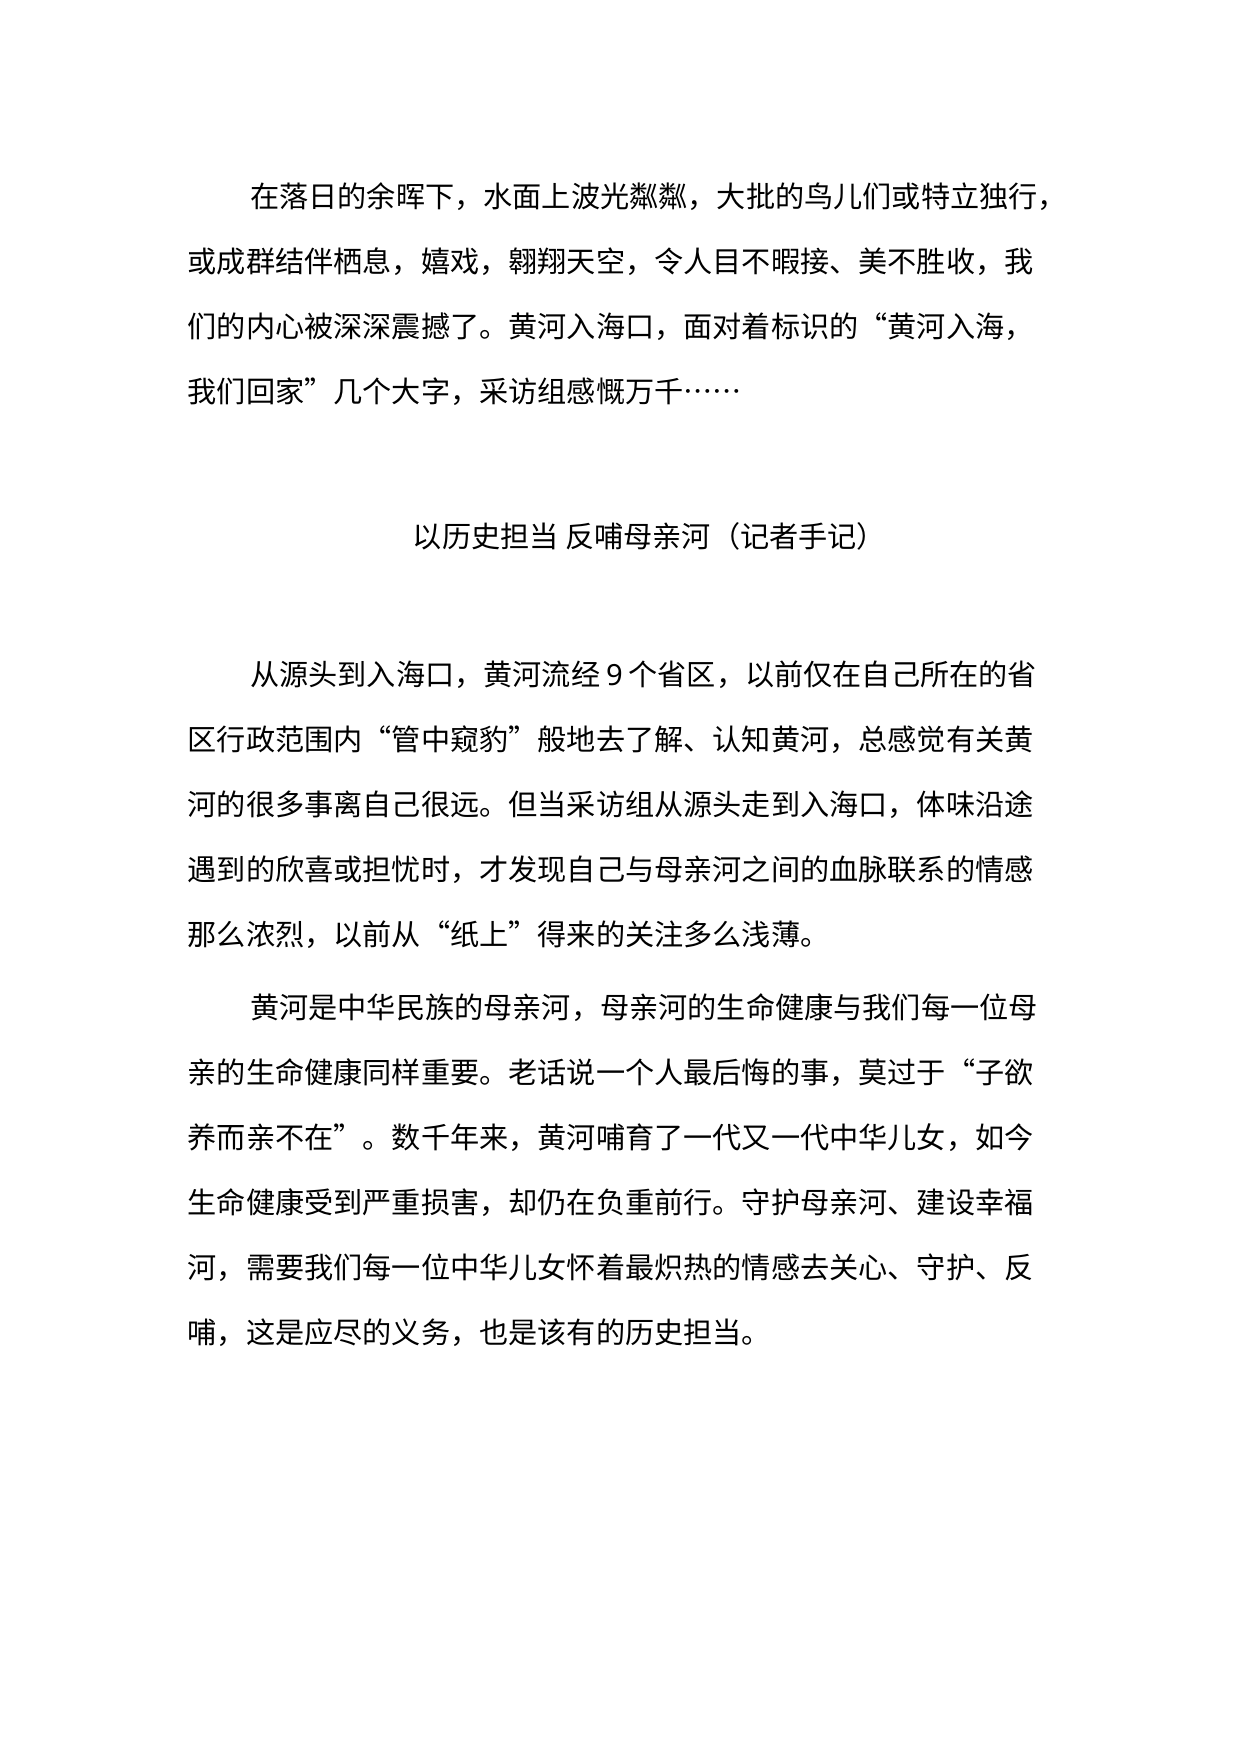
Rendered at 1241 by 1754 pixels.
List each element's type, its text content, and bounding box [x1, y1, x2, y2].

text 从源头到入海口，黄河流经9个省区，以前仅在自己所在的省区行政范围内“管中窥豹”般地去了解、认知黄河，总感觉有关黄河的很多事离自己很远。但当采访组从源头走到入海口，体味沿途遇到的欣喜或担忧时，才发现自己与母亲河之间的血脉联系的情感那么浓烈，以前从“纸上”得来的关注多么浅薄。 [187, 640, 1053, 965]
text 以历史担当 反哺母亲河（记者手记） [187, 503, 1053, 568]
text 在落日的余晖下，水面上波光粼粼，大批的鸟儿们或特立独行，或成群结伴栖息，嬉戏，翱翔天空，令人目不暇接、美不胜收，我们的内心被深深震撼了。黄河入海口，面对着标识的“黄河入海，我们回家”几个大字，采访组感慨万千…… [187, 162, 1053, 422]
text 黄河是中华民族的母亲河，母亲河的生命健康与我们每一位母亲的生命健康同样重要。老话说一个人最后悔的事，莫过于“子欲养而亲不在”。数千年来，黄河哺育了一代又一代中华儿女，如今生命健康受到严重损害，却仍在负重前行。守护母亲河、建设幸福河，需要我们每一位中华儿女怀着最炽热的情感去关心、守护、反哺，这是应尽的义务，也是该有的历史担当。 [187, 973, 1053, 1363]
